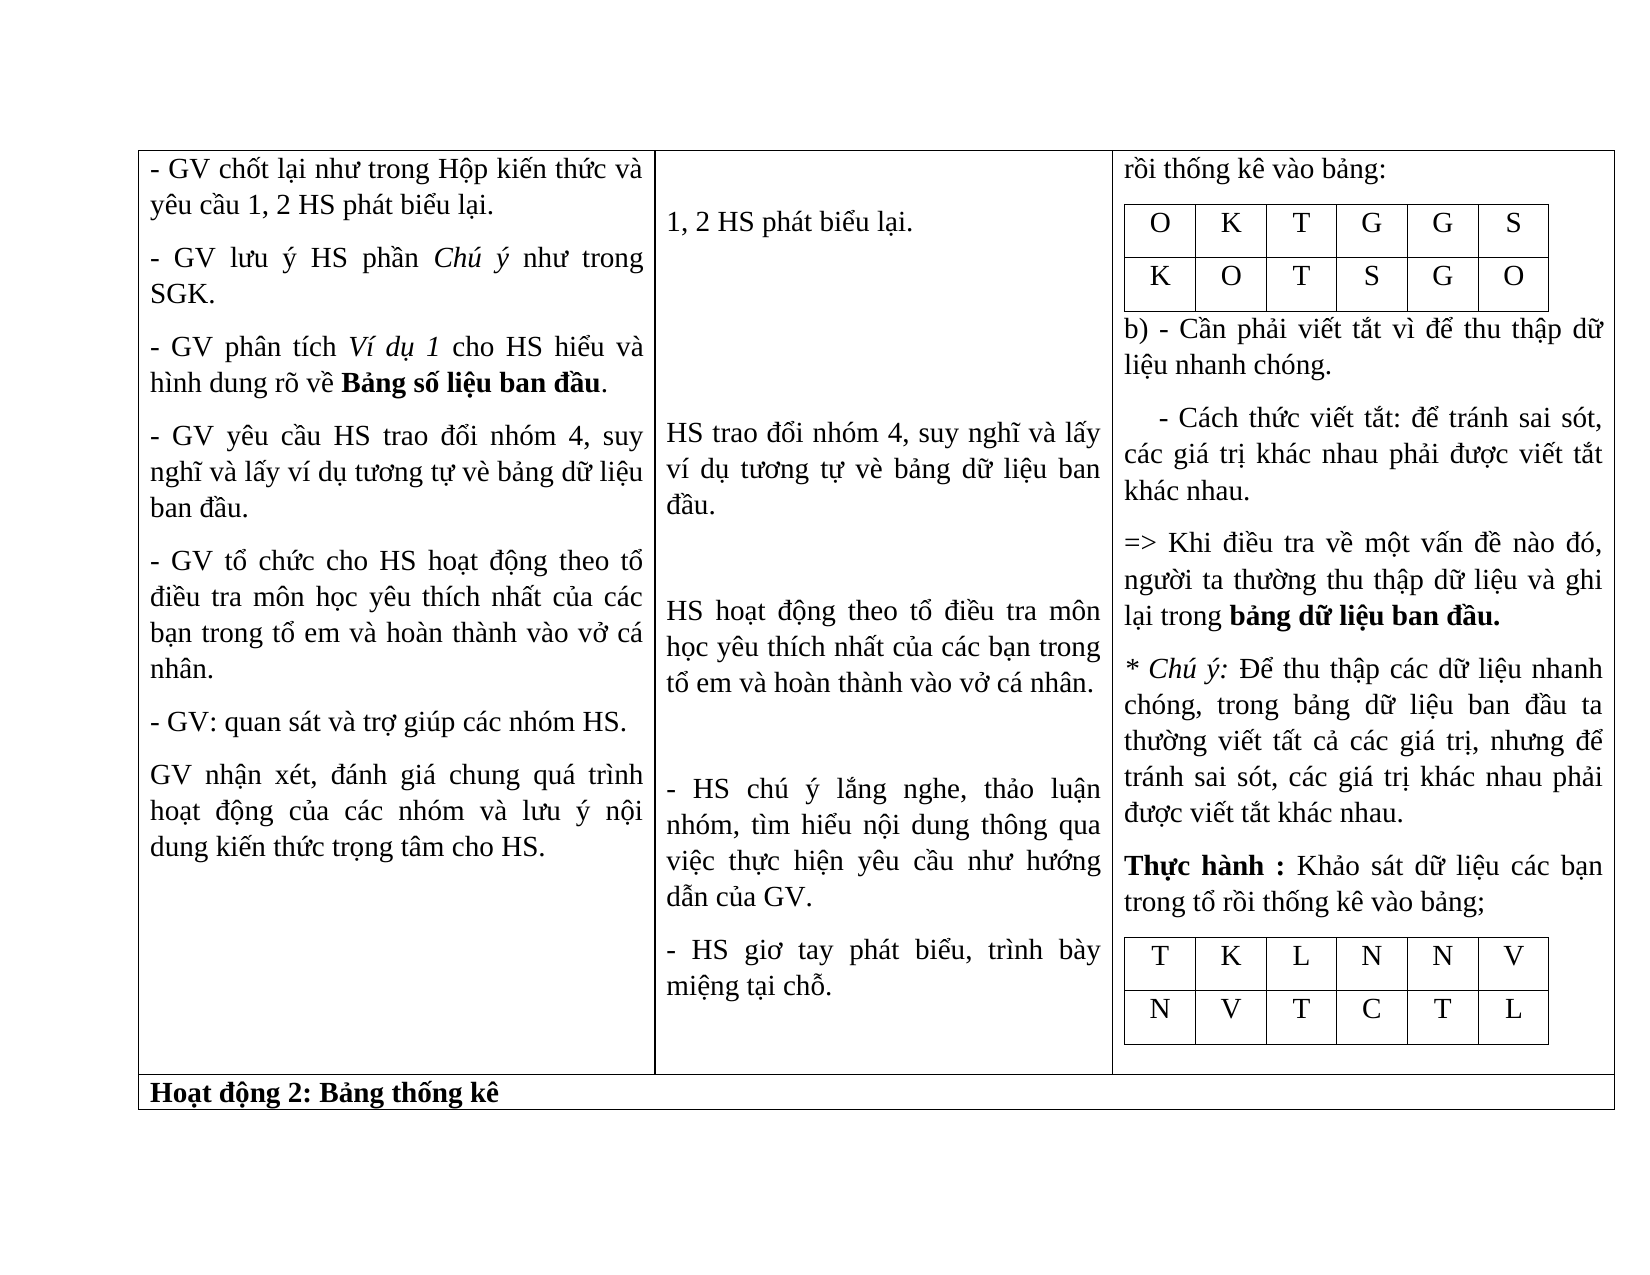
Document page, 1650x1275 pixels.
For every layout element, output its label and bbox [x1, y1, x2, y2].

table_cell [139, 151, 654, 1074]
table_cell [139, 1075, 1614, 1108]
table_cell [1113, 151, 1614, 1074]
table_cell [656, 151, 1112, 1074]
